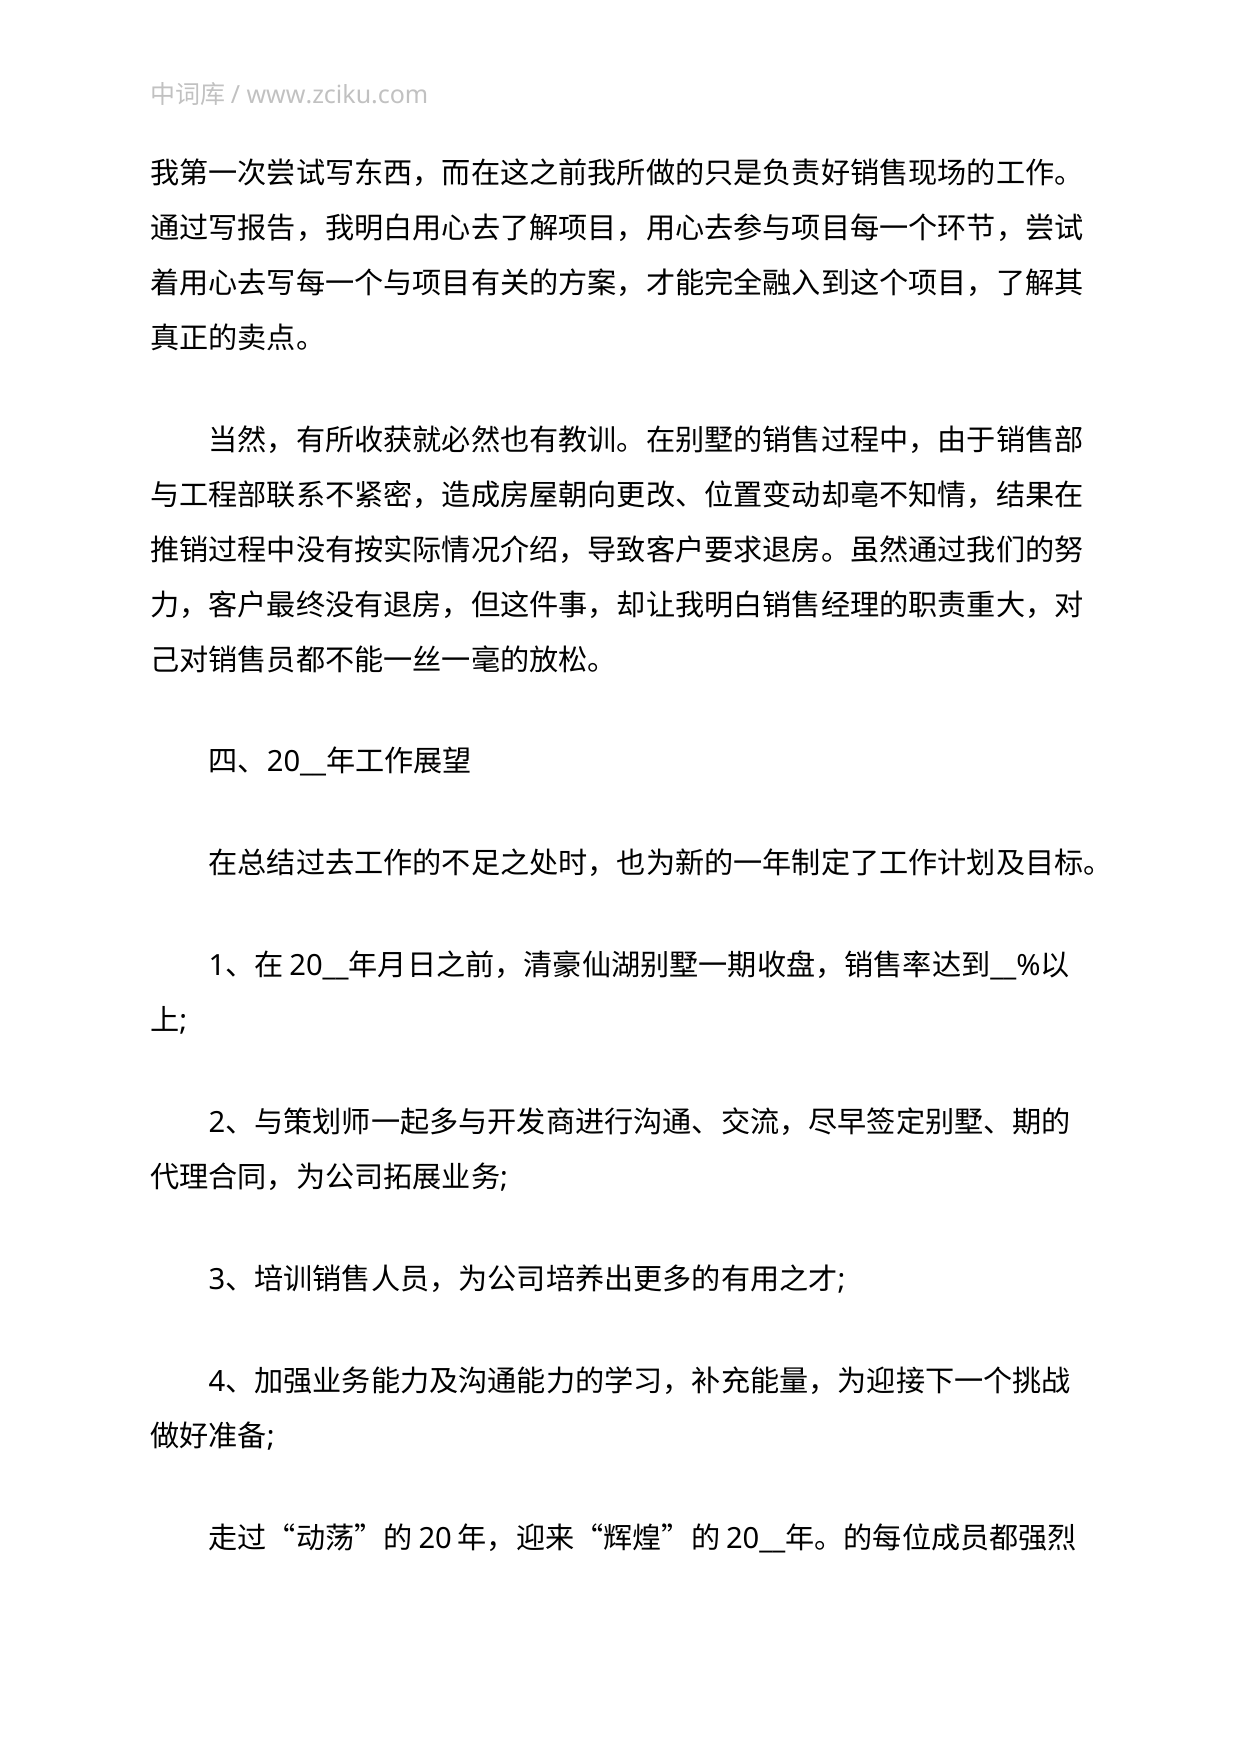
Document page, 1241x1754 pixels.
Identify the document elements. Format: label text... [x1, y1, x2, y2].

text 2、与策划师一起多与开发商进行沟通、交流，尽早签定别墅、期的代理合同，为公司拓展业务; [150, 1098, 1090, 1196]
text 1、在20__年月日之前，清豪仙湖别墅一期收盘，销售率达到__%以上; [150, 942, 1090, 1039]
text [150, 1514, 1090, 1557]
text 在总结过去工作的不足之处时，也为新的一年制定了工作计划及目标。 [150, 840, 1090, 882]
text 4、加强业务能力及沟通能力的学习，补充能量，为迎接下一个挑战做好准备; [150, 1357, 1090, 1455]
text 当然，有所收获就必然也有教训。在别墅的销售过程中，由于销售部与工程部联系不紧密，造成房屋朝向更改、位置变动却亳不知情，结果在推销过程中没有按实际情况介绍，导致客户要求退房。虽然通过我们的努力，客户最终没有退房，但这件事，却让我明白销售经理的职责重大，对己对销售员都不能一丝一毫的放松。 [150, 416, 1090, 678]
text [150, 150, 1090, 357]
text 四、20__年工作展望 [150, 738, 1090, 780]
text 3、培训销售人员，为公司培养出更多的有用之才; [150, 1256, 1090, 1298]
